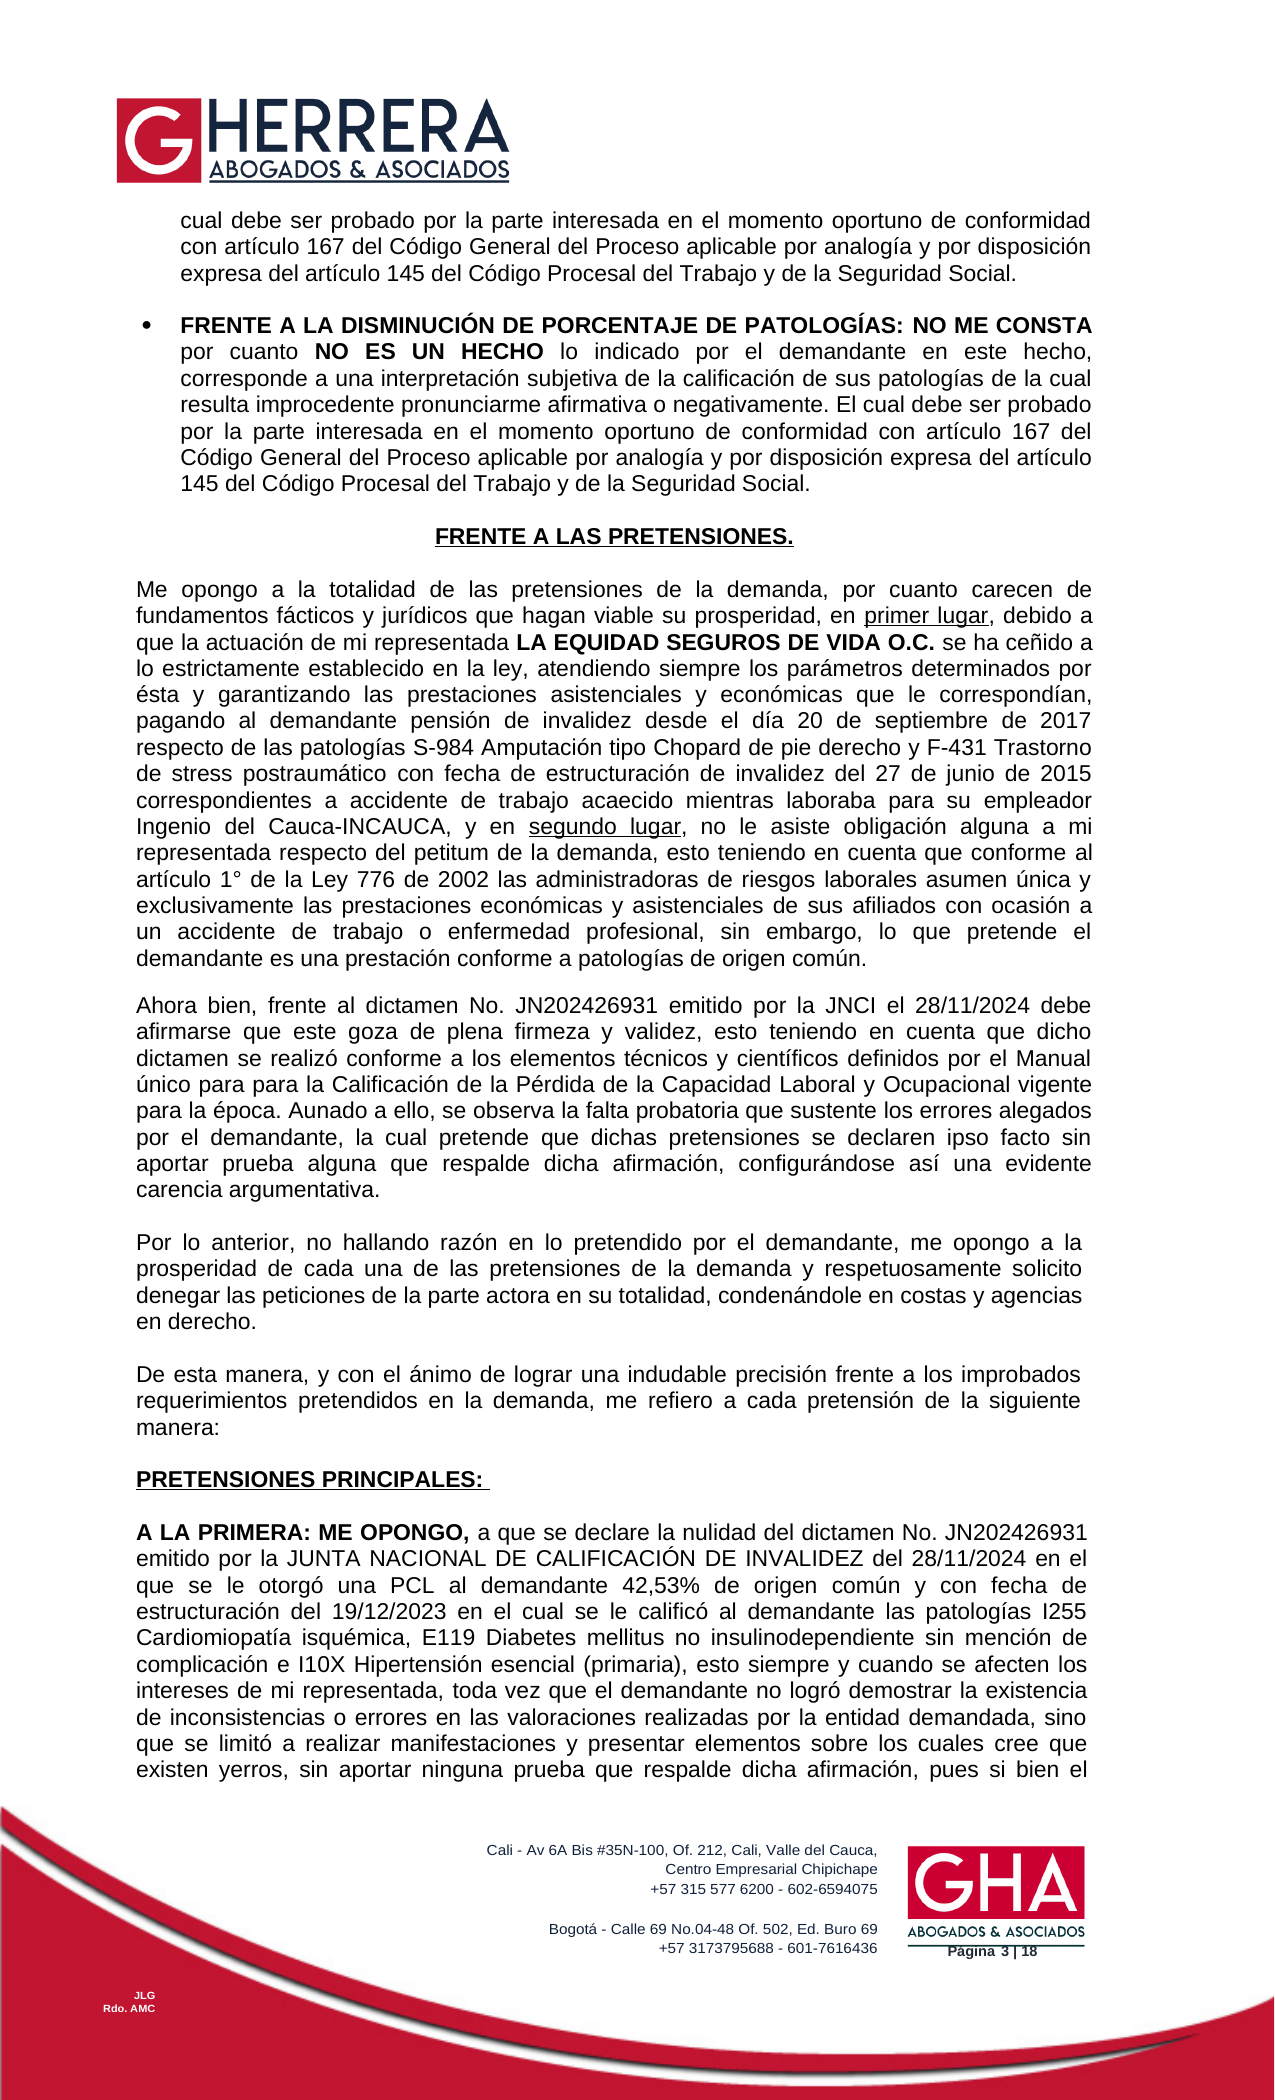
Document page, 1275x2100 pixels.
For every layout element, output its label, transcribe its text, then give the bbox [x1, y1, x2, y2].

list FRENTE A LA DISMINUCIÓN DE PORCENTAJE DE PATOLOGÍAS: NO ME CONSTA por cuanto NO ES UN HECHO lo indicado por el demandante en este hecho, corresponde a una interpretación subjetiva de la calificación de sus patologías de la cual resulta improcedente pronunciarme afirmativa o negativamente. El cual debe ser probado por la parte interesada en el momento oportuno de conformidad con artículo 167 del Código General del Proceso aplicable por analogía y por disposición expresa del artículo 145 del Código Procesal del Trabajo y de la Seguridad Social. [143, 312, 1093, 497]
text Me opongo a la totalidad de las pretensiones de la demanda, por cuanto carecen de fundamentos fácticos y jurídicos que hagan viable su prosperidad, en primer lugar, debido a que la actuación de mi representada LA EQUIDAD SEGUROS DE VIDA O.C. se ha ceñido a lo estrictamente establecido en la ley, atendiendo siempre los parámetros determinados por ésta y garantizando las prestaciones asistenciales y económicas que le correspondían, pagando al demandante pensión de invalidez desde el día 20 de septiembre de 2017 respecto de las patologías S-984 Amputación tipo Chopard de pie derecho y F-431 Trastorno de stress postraumático con fecha de estructuración de invalidez del 27 de junio de 2015 correspondientes a accidente de trabajo acaecido mientras laboraba para su empleador Ingenio del Cauca-INCAUCA, y en segundo lugar, no le asiste obligación alguna a mi representada respecto del petitum de la demanda, esto teniendo en cuenta que conforme al artículo 1° de la Ley 776 de 2002 las administradoras de riesgos laborales asumen única y exclusivamente las prestaciones económicas y asistenciales de sus afiliados con ocasión a un accidente de trabajo o enfermedad profesional, sin embargo, lo que pretende el demandante es una prestación conforme a patologías de origen común. [136, 576, 1093, 971]
picture [96, 75, 529, 206]
picture [0, 1793, 1275, 2100]
text PRETENSIONES PRINCIPALES: [136, 1466, 1088, 1493]
text Ahora bien, frente al dictamen No. JN202426931 emitido por la JNCI el 28/11/2024 debe afirmarse que este goza de plena firmeza y validez, esto teniendo en cuenta que dicho dictamen se realizó conforme a los elementos técnicos y científicos definidos por el Manual único para para la Calificación de la Pérdida de la Capacidad Laboral y Ocupacional vigente para la época. Aunado a ello, se observa la falta probatoria que sustente los errores alegados por el demandante, la cual pretende que dichas pretensiones se declaren ipso facto sin aportar prueba alguna que respalde dicha afirmación, configurándose así una evidente carencia argumentativa. [136, 992, 1093, 1203]
text Por lo anterior, no hallando razón en lo pretendido por el demandante, me opongo a la prosperidad de cada una de las pretensiones de la demanda y respetuosamente solicito denegar las peticiones de la parte actora en su totalidad, condenándole en costas y agencias en derecho. [136, 1229, 1083, 1334]
text De esta manera, y con el ánimo de lograr una indudable precisión frente a los improbados requerimientos pretendidos en la demanda, me refiero a cada pretensión de la siguiente manera: [136, 1361, 1082, 1440]
text FRENTE A LAS PRETENSIONES. [136, 523, 1093, 549]
